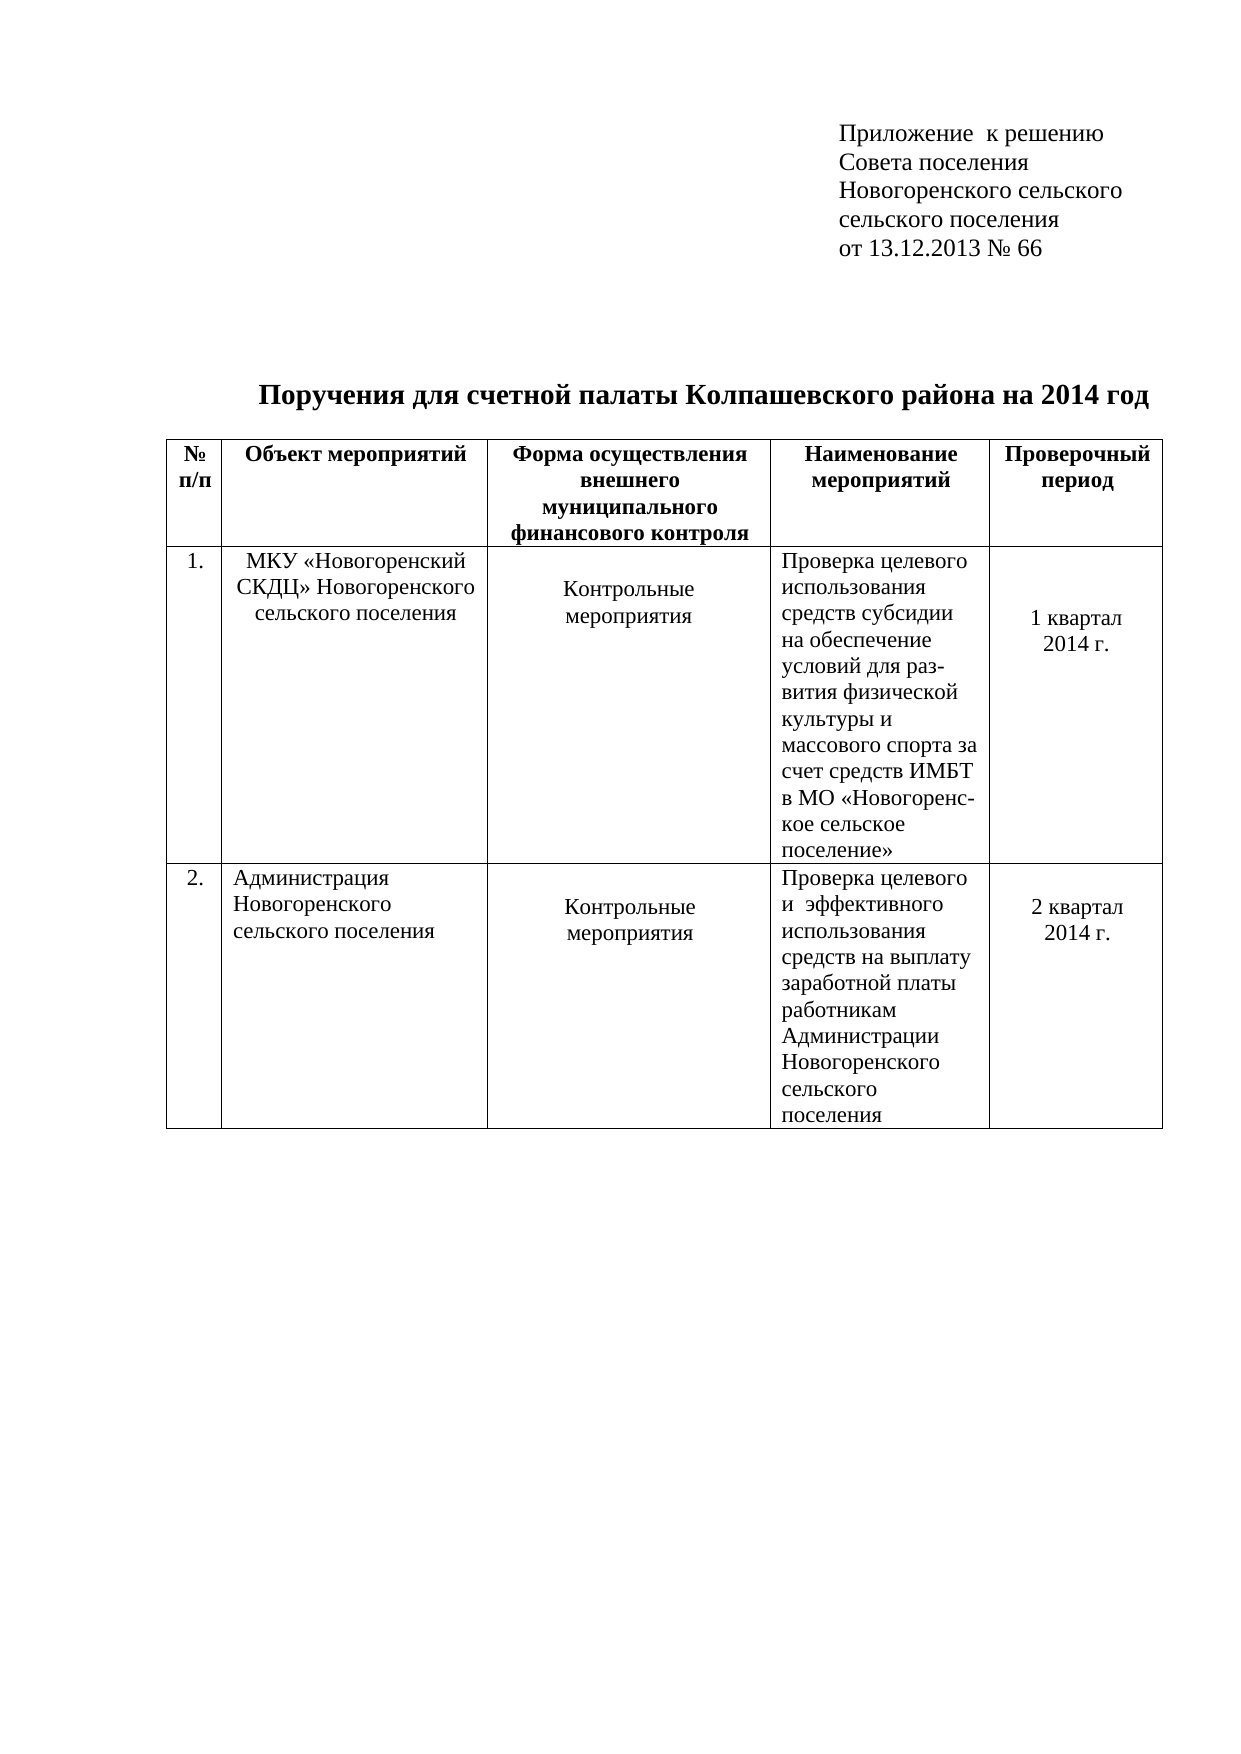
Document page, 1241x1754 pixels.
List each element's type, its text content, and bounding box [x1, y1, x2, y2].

table_header Проверочный период [990, 440, 1162, 546]
table_cell Проверка целевого и эффективного использования средств на выплату заработной платы работникам Администрации Новогоренского сельского поселения [771, 864, 989, 1127]
table_cell Проверка целевого использования средств субсидии на обеспечение условий для раз-вития физической культуры и массового спорта за счет средств ИМБТ в МО «Новогоренс-кое сельское поселение» [771, 547, 989, 863]
text от 13.12.2013 № 66 [177, 233, 1154, 262]
table_header Наименование мероприятий [771, 440, 989, 546]
table_header № п/п [167, 440, 221, 546]
table_cell Контрольные мероприятия [488, 547, 770, 863]
table_cell 2 квартал . [990, 864, 1162, 1127]
text сельского поселения [177, 204, 1154, 233]
table_cell 1 квартал . [990, 547, 1162, 863]
text Приложение к решению [177, 118, 1154, 147]
text Совета поселения [177, 147, 1154, 176]
table_header Форма осуществления внешнего муниципального финансового контроля [488, 440, 770, 546]
table_cell 2. [167, 864, 221, 1127]
text Поручения для счетной палаты Колпашевского района на 2014 год [177, 377, 1154, 410]
table_header Объект мероприятий [222, 440, 487, 546]
table_cell 1. [167, 547, 221, 863]
table_cell МКУ «Новогоренский СКДЦ» Новогоренского сельского поселения [222, 547, 487, 863]
table_cell Администрация Новогоренского сельского поселения [222, 864, 487, 1127]
text Новогоренского сельского [177, 176, 1154, 204]
table_cell Контрольные мероприятия [488, 864, 770, 1127]
